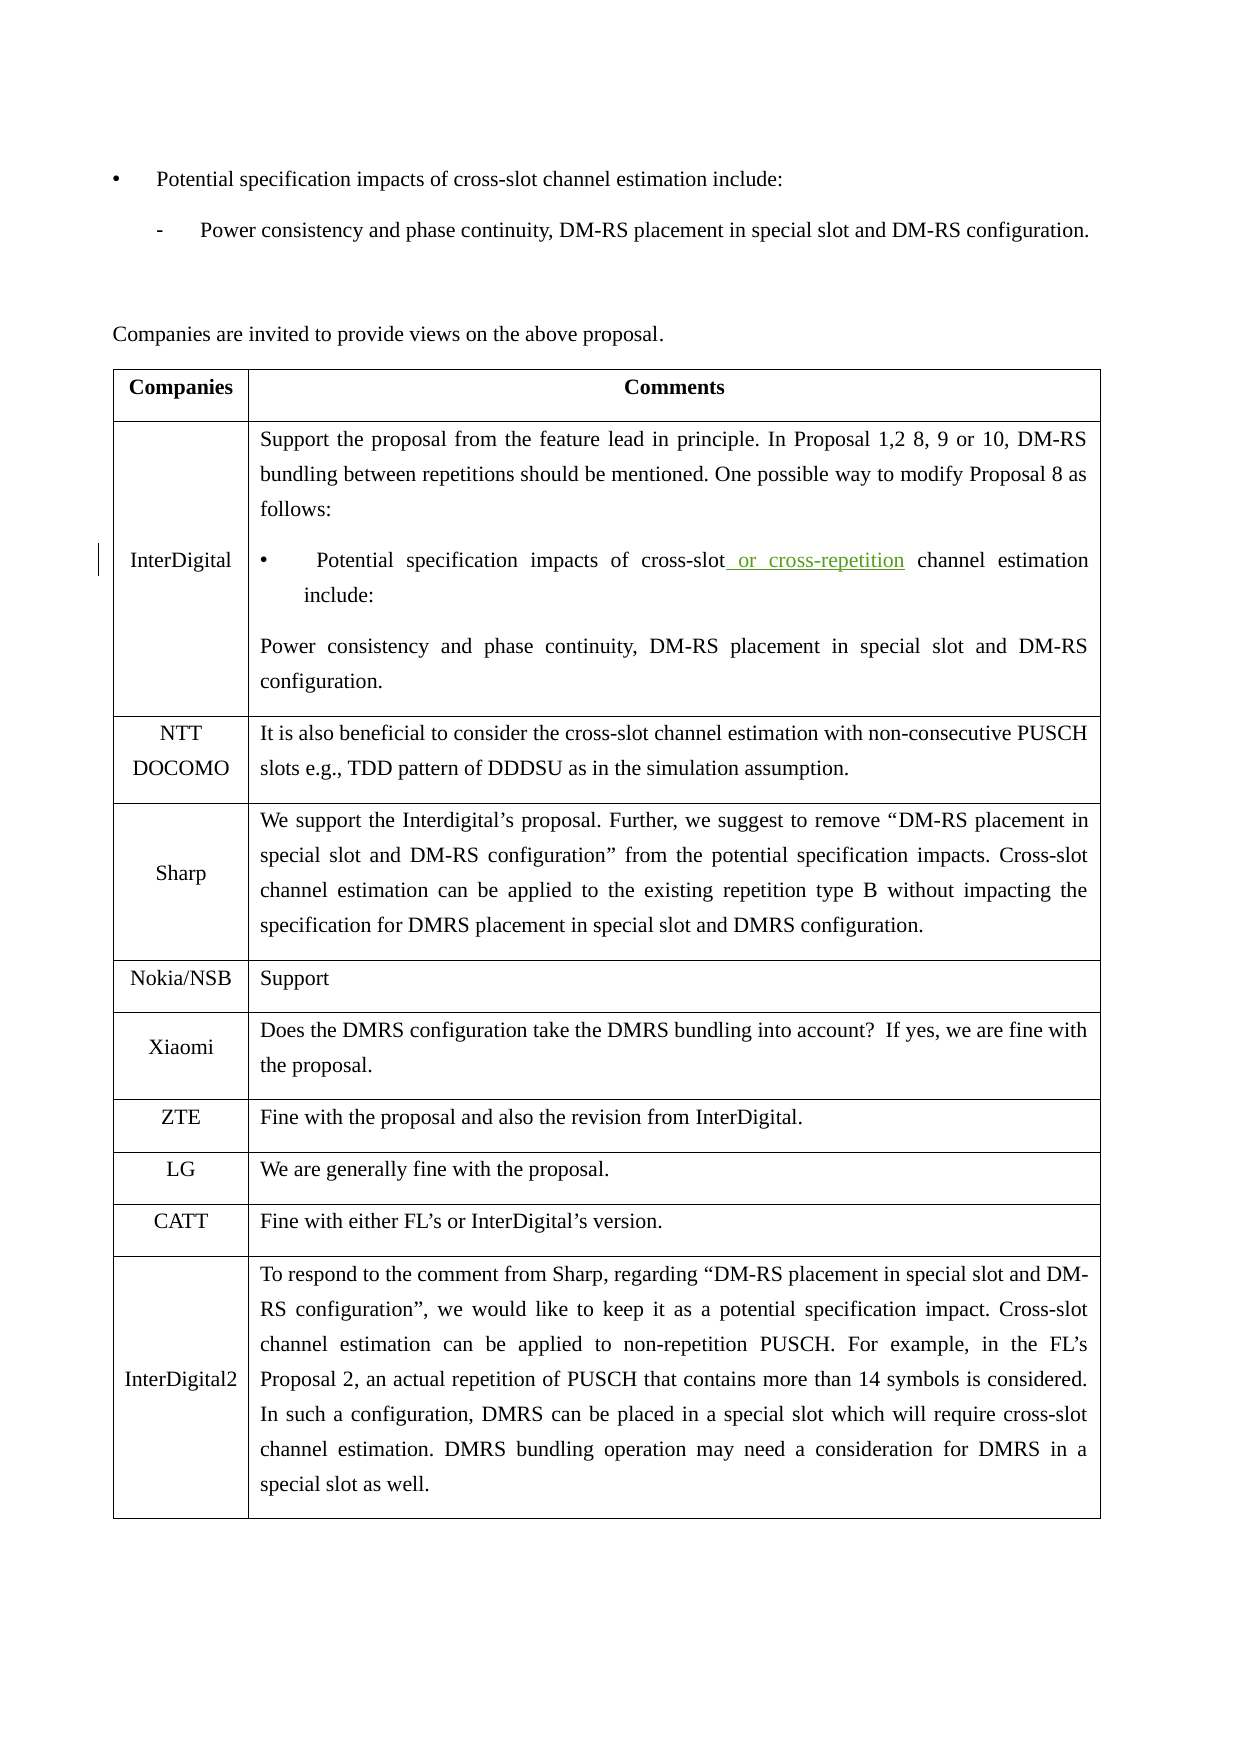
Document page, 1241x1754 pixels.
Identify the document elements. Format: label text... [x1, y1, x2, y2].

table_cell LG [114, 1153, 248, 1204]
table_cell Fine with the proposal and also the revision from InterDigital. [249, 1100, 1100, 1152]
list Potential specification impacts of cross-slot channel estimation include: [112, 162, 1128, 194]
table_cell To respond to the comment from Sharp, regarding “DM-RS placement in special slot and DM-RS configuration”, we would like to keep it as a potential specification impact. Cross-slot channel estimation can be applied to non-repetition PUSCH. For example, in the FL’s Proposal 2, an actual repetition of PUSCH that contains more than 14 symbols is considered. In such a configuration, DMRS can be placed in a special slot which will require cross-slot channel estimation. DMRS bundling operation may need a consideration for DMRS in a special slot as well. [249, 1257, 1100, 1518]
table_cell NTT DOCOMO [114, 717, 248, 803]
table_cell CATT [114, 1205, 248, 1256]
table_cell It is also beneficial to consider the cross-slot channel estimation with non-consecutive PUSCH slots e.g., TDD pattern of DDDSU as in the simulation assumption. [249, 717, 1100, 803]
table_cell Sharp [114, 804, 248, 960]
text Companies are invited to provide views on the above proposal. [112, 318, 1128, 350]
table_cell Support [249, 961, 1100, 1012]
table_cell Xiaomi [114, 1013, 248, 1099]
list Power consistency and phase continuity, DM-RS placement in special slot and DM-RS configuration. [156, 213, 1128, 246]
table_cell ZTE [114, 1100, 248, 1152]
table_cell Nokia/NSB [114, 961, 248, 1012]
table_cell Fine with either FL’s or InterDigital’s version. [249, 1205, 1100, 1256]
table_cell InterDigital2 [114, 1257, 248, 1518]
table_header Companies [114, 370, 248, 421]
table_cell Support the proposal from the feature lead in principle. In Proposal 1,2 8, 9 or 10, DM-RS bundling between repetitions should be mentioned. One possible way to modify Proposal 8 as follows: Potential specification impacts of cross-slot channel estimation include: Power consistency and phase continuity, DM-RS placement in special slot and DM-RS configuration. [249, 422, 1100, 716]
table_cell We support the Interdigital’s proposal. Further, we suggest to remove “DM-RS placement in special slot and DM-RS configuration” from the potential specification impacts. Cross-slot channel estimation can be applied to the existing repetition type B without impacting the specification for DMRS placement in special slot and DMRS configuration. [249, 804, 1100, 960]
table_cell Does the DMRS configuration take the DMRS bundling into account? If yes, we are fine with the proposal. [249, 1013, 1100, 1099]
table_cell We are generally fine with the proposal. [249, 1153, 1100, 1204]
table_header Comments [249, 370, 1100, 421]
table_cell InterDigital [114, 422, 248, 716]
